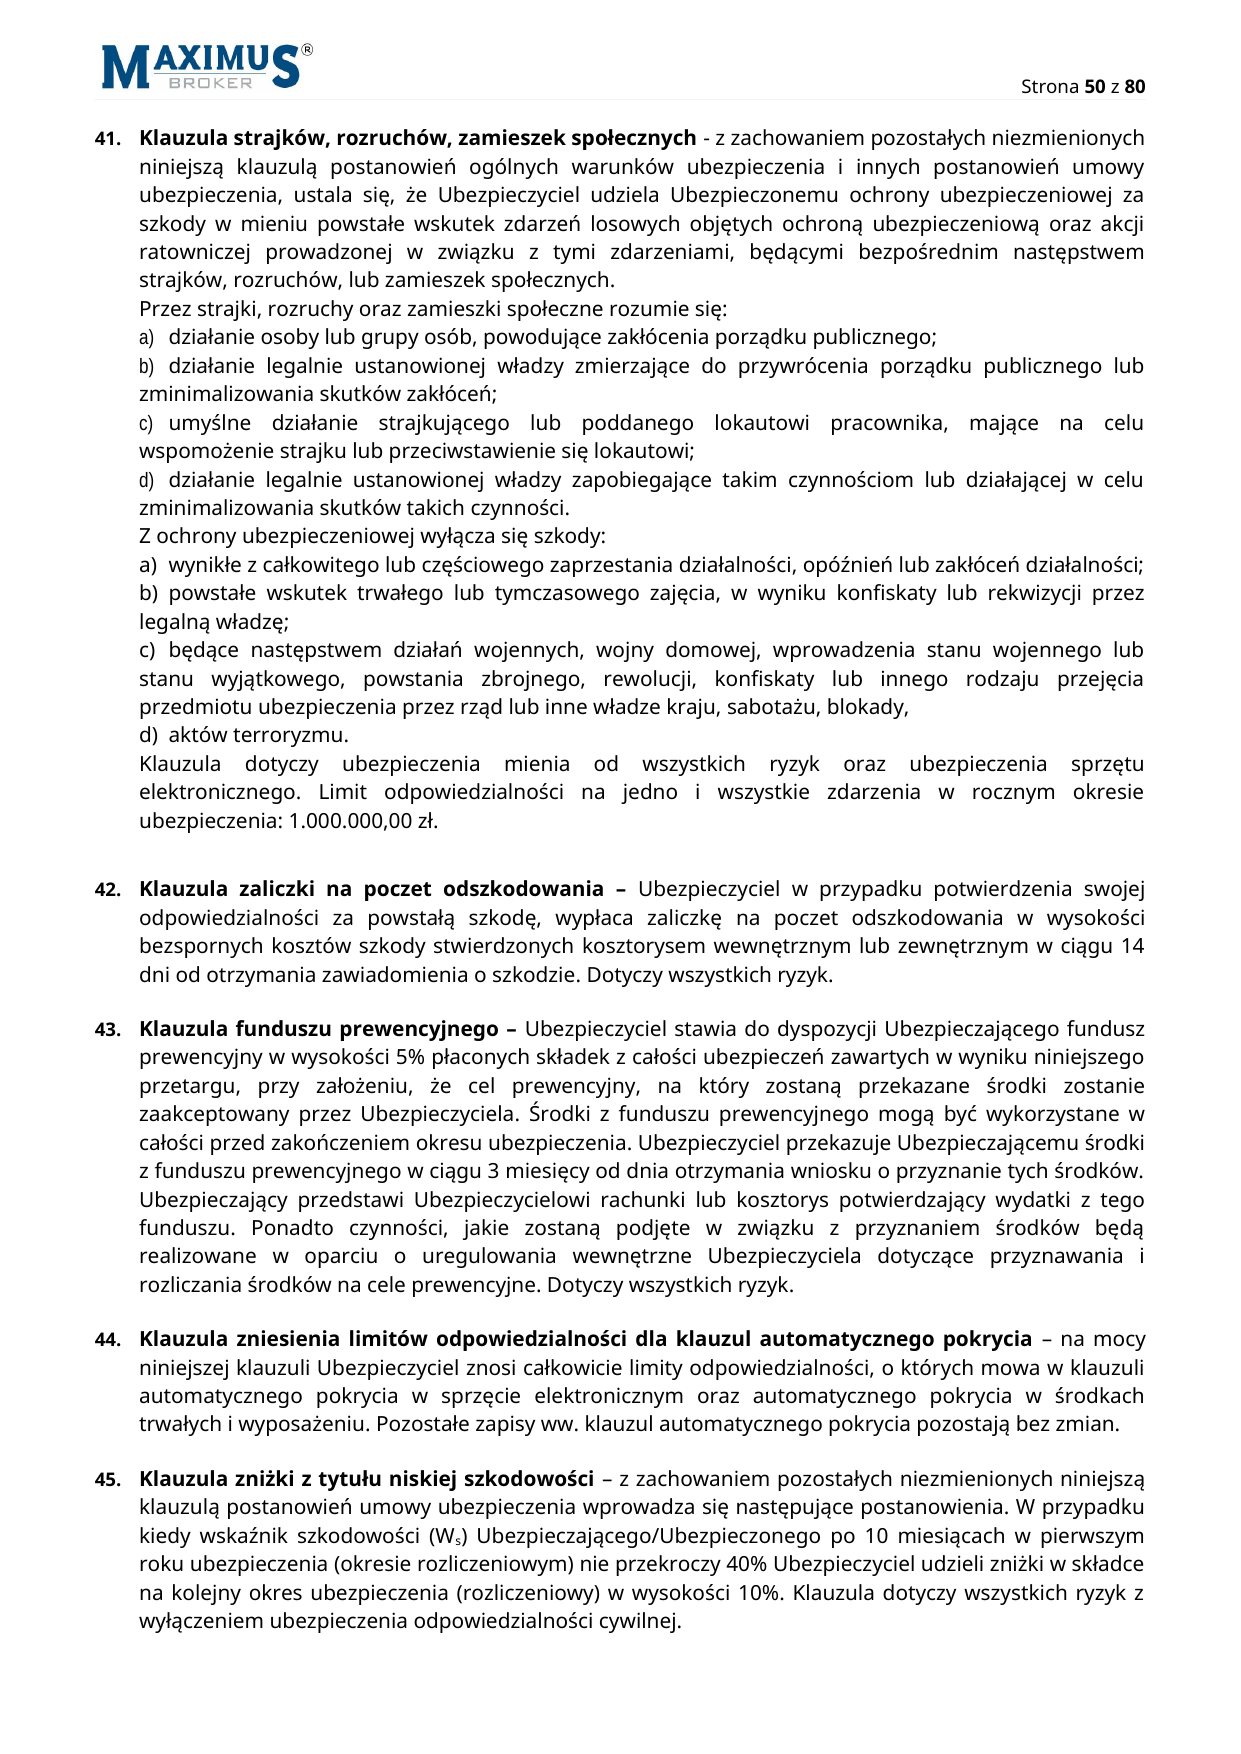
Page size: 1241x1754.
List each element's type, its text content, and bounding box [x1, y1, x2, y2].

text Z ochrony ubezpieczeniowej wyłącza się szkody: [139, 522, 1146, 550]
list aktów terroryzmu. [139, 721, 1146, 749]
list powstałe wskutek trwałego lub tymczasowego zajęcia, w wyniku konfiskaty lub rekwizycji przez legalną władzę; [139, 578, 1146, 635]
list działanie legalnie ustanowionej władzy zapobiegające takim czynnościom lub działającej w celu zminimalizowania skutków takich czynności. [139, 465, 1146, 522]
list umyślne działanie strajkującego lub poddanego lokautowi pracownika, mające na celu wspomożenie strajku lub przeciwstawienie się lokautowi; [139, 408, 1146, 465]
list wynikłe z całkowitego lub częściowego zaprzestania działalności, opóźnień lub zakłóceń działalności; [139, 550, 1146, 578]
list Klauzula zaliczki na poczet odszkodowania – Ubezpieczyciel w przypadku potwierdzenia swojej odpowiedzialności za powstałą szkodę, wypłaca zaliczkę na poczet odszkodowania w wysokości bezspornych kosztów szkody stwierdzonych kosztorysem wewnętrznym lub zewnętrznym w ciągu 14 dni od otrzymania zawiadomienia o szkodzie. Dotyczy wszystkich ryzyk. [94, 874, 1146, 988]
list działanie osoby lub grupy osób, powodujące zakłócenia porządku publicznego; [139, 322, 1146, 351]
list Klauzula zniesienia limitów odpowiedzialności dla klauzul automatycznego pokrycia – na mocy niniejszej klauzuli Ubezpieczyciel znosi całkowicie limity odpowiedzialności, o których mowa w klauzuli automatycznego pokrycia w sprzęcie elektronicznym oraz automatycznego pokrycia w środkach trwałych i wyposażeniu. Pozostałe zapisy ww. klauzul automatycznego pokrycia pozostają bez zmian. [94, 1324, 1146, 1438]
list będące następstwem działań wojennych, wojny domowej, wprowadzenia stanu wojennego lub stanu wyjątkowego, powstania zbrojnego, rewolucji, konfiskaty lub innego rodzaju przejęcia przedmiotu ubezpieczenia przez rząd lub inne władze kraju, sabotażu, blokady, [139, 635, 1146, 721]
list działanie legalnie ustanowionej władzy zmierzające do przywrócenia porządku publicznego lub zminimalizowania skutków zakłóceń; [139, 351, 1146, 408]
picture [97, 40, 318, 92]
list Klauzula funduszu prewencyjnego – Ubezpieczyciel stawia do dyspozycji Ubezpieczającego fundusz prewencyjny w wysokości 5% płaconych składek z całości ubezpieczeń zawartych w wyniku niniejszego przetargu, przy założeniu, że cel prewencyjny, na który zostaną przekazane środki zostanie zaakceptowany przez Ubezpieczyciela. Środki z funduszu prewencyjnego mogą być wykorzystane w całości przed zakończeniem okresu ubezpieczenia. Ubezpieczyciel przekazuje Ubezpieczającemu środki z funduszu prewencyjnego w ciągu 3 miesięcy od dnia otrzymania wniosku o przyznanie tych środków. Ubezpieczający przedstawi Ubezpieczycielowi rachunki lub kosztorys potwierdzający wydatki z tego funduszu. Ponadto czynności, jakie zostaną podjęte w związku z przyznaniem środków będą realizowane w oparciu o uregulowania wewnętrzne Ubezpieczyciela dotyczące przyznawania i rozliczania środków na cele prewencyjne. Dotyczy wszystkich ryzyk. [94, 1014, 1146, 1298]
text Klauzula dotyczy ubezpieczenia mienia od wszystkich ryzyk oraz ubezpieczenia sprzętu elektronicznego. Limit odpowiedzialności na jedno i wszystkie zdarzenia w rocznym okresie ubezpieczenia: 1.000.000,00 zł. [139, 749, 1146, 834]
text Przez strajki, rozruchy oraz zamieszki społeczne rozumie się: [139, 294, 1146, 322]
list Klauzula strajków, rozruchów, zamieszek społecznych - z zachowaniem pozostałych niezmienionych niniejszą klauzulą postanowień ogólnych warunków ubezpieczenia i innych postanowień umowy ubezpieczenia, ustala się, że Ubezpieczyciel udziela Ubezpieczonemu ochrony ubezpieczeniowej za szkody w mieniu powstałe wskutek zdarzeń losowych objętych ochroną ubezpieczeniową oraz akcji ratowniczej prowadzonej w związku z tymi zdarzeniami, będącymi bezpośrednim następstwem strajków, rozruchów, lub zamieszek społecznych. [94, 123, 1146, 294]
list Klauzula zniżki z tytułu niskiej szkodowości – z zachowaniem pozostałych niezmienionych niniejszą klauzulą postanowień umowy ubezpieczenia wprowadza się następujące postanowienia. W przypadku kiedy wskaźnik szkodowości (Ws) Ubezpieczającego/Ubezpieczonego po 10 miesiącach w pierwszym roku ubezpieczenia (okresie rozliczeniowym) nie przekroczy 40% Ubezpieczyciel udzieli zniżki w składce na kolejny okres ubezpieczenia (rozliczeniowy) w wysokości 10%. Klauzula dotyczy wszystkich ryzyk z wyłączeniem ubezpieczenia odpowiedzialności cywilnej. [94, 1464, 1146, 1634]
